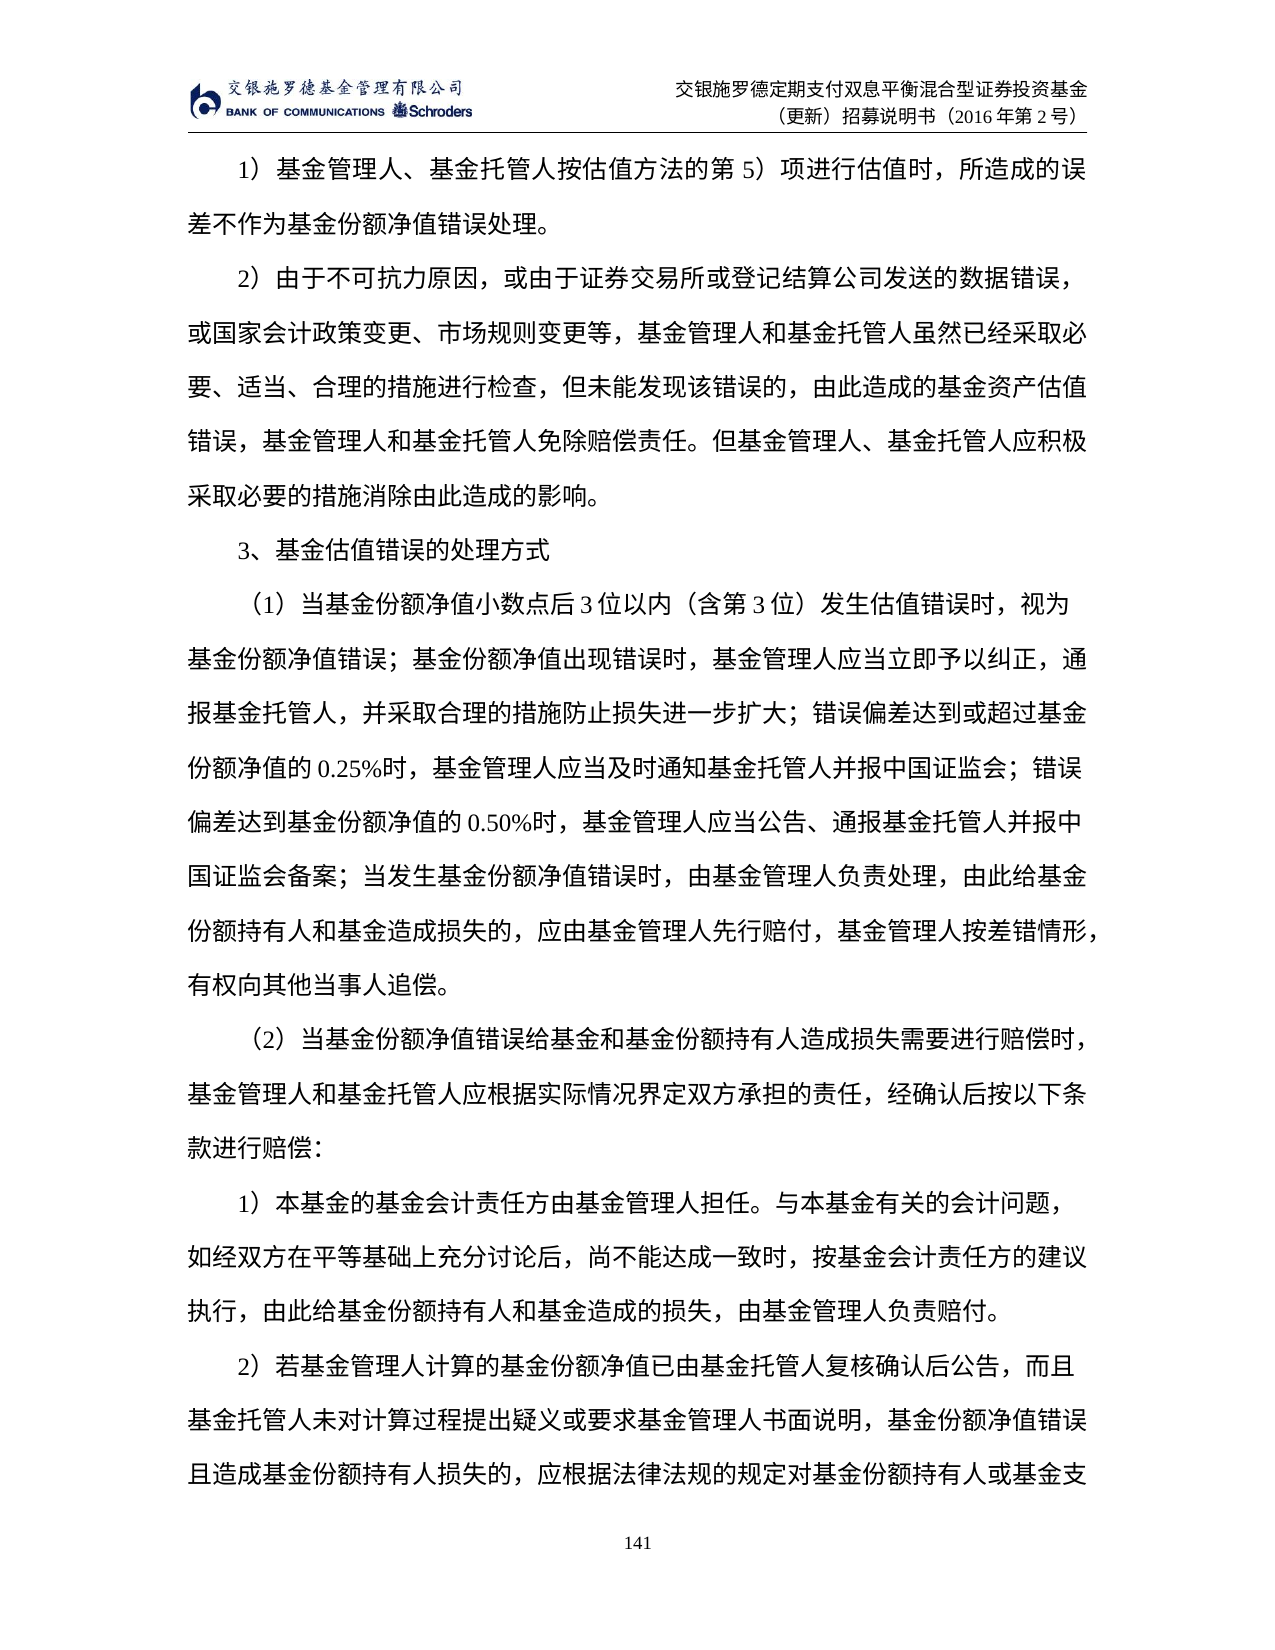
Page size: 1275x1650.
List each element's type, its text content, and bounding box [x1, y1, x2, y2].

text 2）由于不可抗力原因，或由于证券交易所或登记结算公司发送的数据错误，或国家会计政策变更、市场规则变更等，基金管理人和基金托管人虽然已经采取必要、适当、合理的措施进行检查，但未能发现该错误的，由此造成的基金资产估值错误，基金管理人和基金托管人免除赔偿责任。但基金管理人、基金托管人应积极采取必要的措施消除由此造成的影响。 [187, 259, 1087, 512]
text （1）当基金份额净值小数点后3位以内（含第3位）发生估值错误时，视为基金份额净值错误；基金份额净值出现错误时，基金管理人应当立即予以纠正，通报基金托管人，并采取合理的措施防止损失进一步扩大；错误偏差达到或超过基金份额净值的0.25%时，基金管理人应当及时通知基金托管人并报中国证监会；错误偏差达到基金份额净值的0.50%时，基金管理人应当公告、通报基金托管人并报中国证监会备案；当发生基金份额净值错误时，由基金管理人负责处理，由此给基金份额持有人和基金造成损失的，应由基金管理人先行赔付，基金管理人按差错情形，有权向其他当事人追偿。 [187, 585, 1087, 1002]
text （2）当基金份额净值错误给基金和基金份额持有人造成损失需要进行赔偿时，基金管理人和基金托管人应根据实际情况界定双方承担的责任，经确认后按以下条款进行赔偿： [187, 1020, 1087, 1165]
text 1）基金管理人、基金托管人按估值方法的第5）项进行估值时，所造成的误差不作为基金份额净值错误处理。 [187, 150, 1087, 241]
text 3、基金估值错误的处理方式 [187, 531, 1087, 567]
text 1）本基金的基金会计责任方由基金管理人担任。与本基金有关的会计问题，如经双方在平等基础上充分讨论后，尚不能达成一致时，按基金会计责任方的建议执行，由此给基金份额持有人和基金造成的损失，由基金管理人负责赔付。 [187, 1183, 1087, 1328]
picture [190, 79, 472, 119]
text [187, 1346, 1087, 1491]
